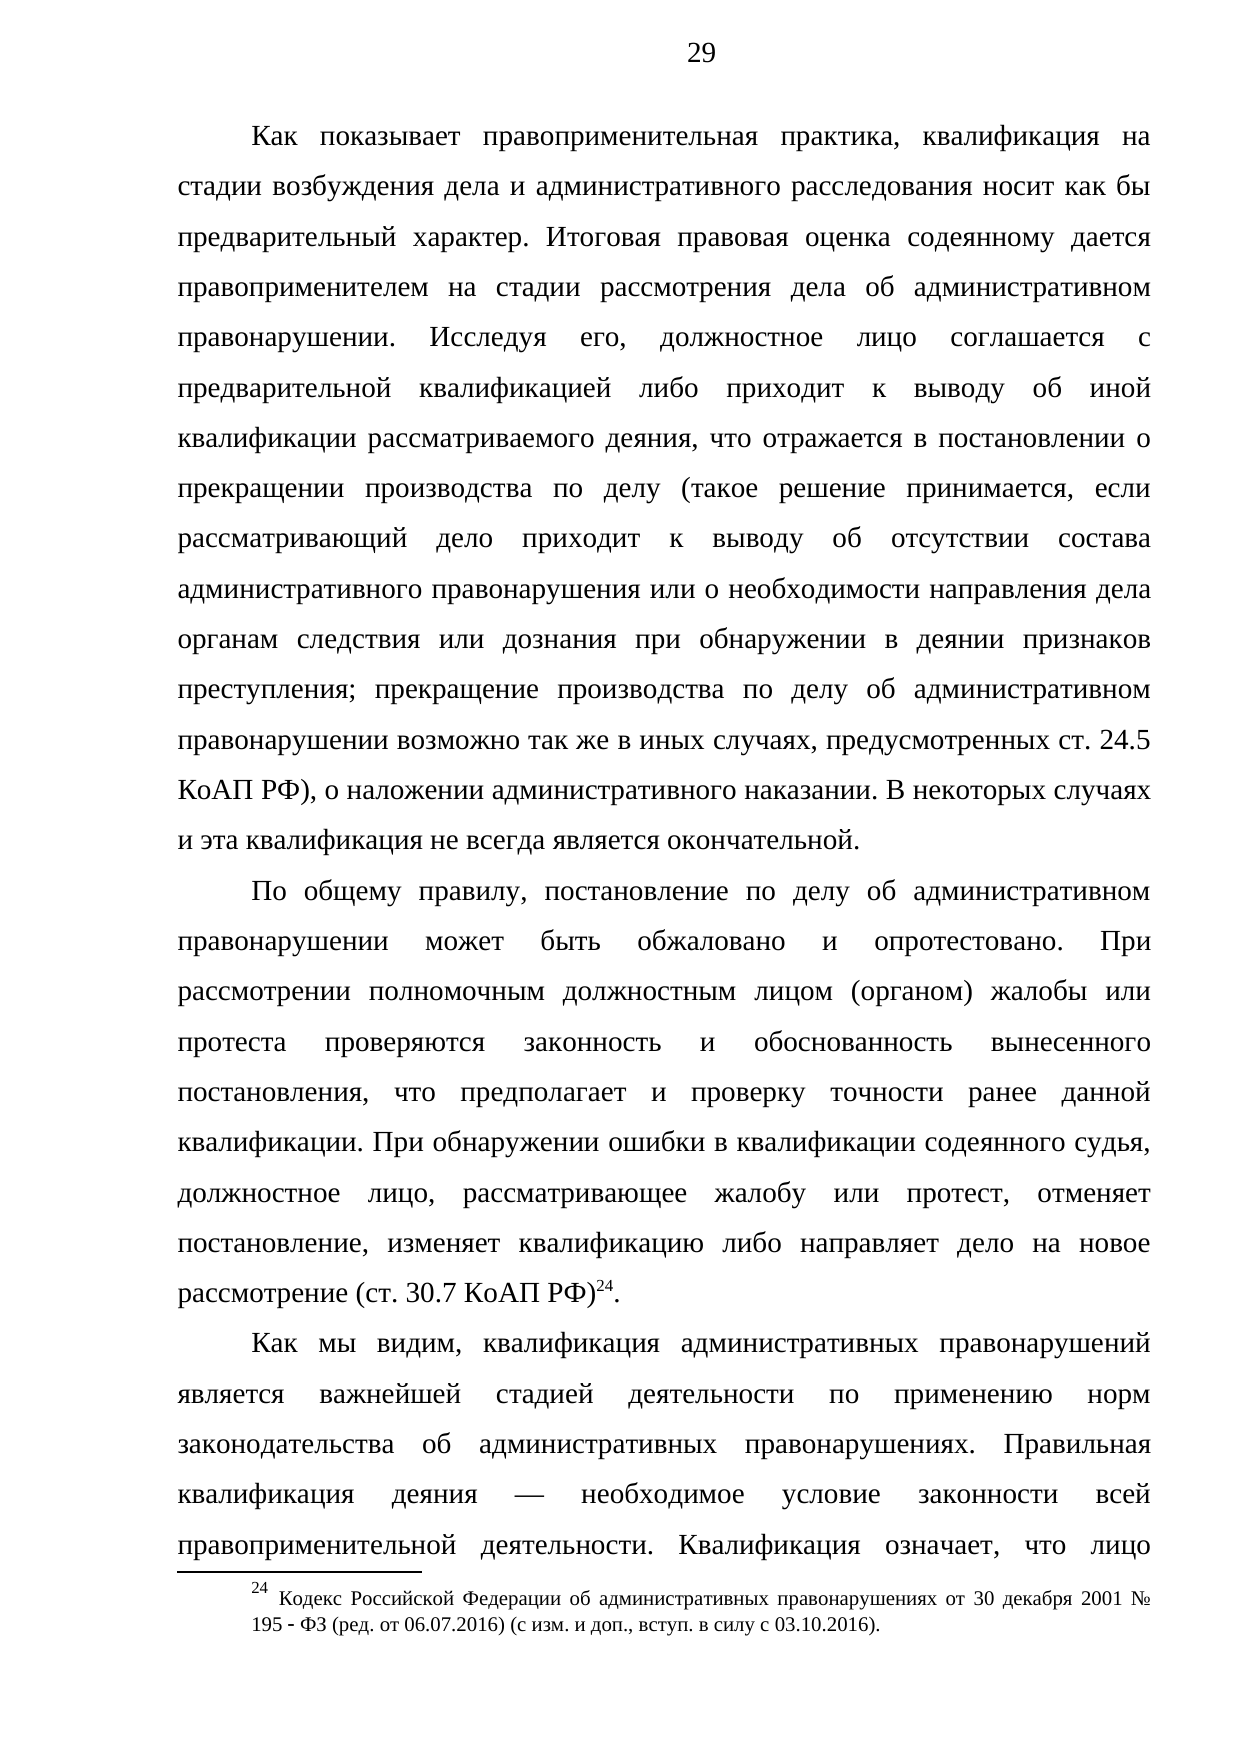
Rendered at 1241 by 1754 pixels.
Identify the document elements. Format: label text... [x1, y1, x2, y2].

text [177, 1326, 1152, 1560]
text Как показывает правоприменительная практика, квалификация на стадии возбуждения дела и административного расследования носит как бы предварительный характер. Итоговая правовая оценка содеянному дается правоприменителем на стадии рассмотрения дела об административном правонарушении. Исследуя его, должностное лицо соглашается с предварительной квалификацией либо приходит к выводу об иной квалификации рассматриваемого деяния, что отражается в постановлении о прекращении производства по делу (такое решение принимается, если рассматривающий дело приходит к выводу об отсутствии состава административного правонарушения или о необходимости направления дела органам следствия или дознания при обнаружении в деянии признаков преступления; прекращение производства по делу об административном правонарушении возможно так же в иных случаях, предусмотренных ст. 24.5 КоАП РФ), о наложении административного наказании. В некоторых случаях и эта квалификация не всегда является окончательной. [177, 118, 1152, 856]
text По общему правилу, постановление по делу об административном правонарушении может быть обжаловано и опротестовано. При рассмотрении полномочным должностным лицом (органом) жалобы или протеста проверяются законность и обоснованность вынесенного постановления, что предполагает и проверку точности ранее данной квалификации. При обнаружении ошибки в квалификации содеянного судья, должностное лицо, рассматривающее жалобу или протест, отменяет постановление, изменяет квалификацию либо направляет дело на новое рассмотрение (ст. 30.7 КоАП РФ). [177, 873, 1152, 1309]
